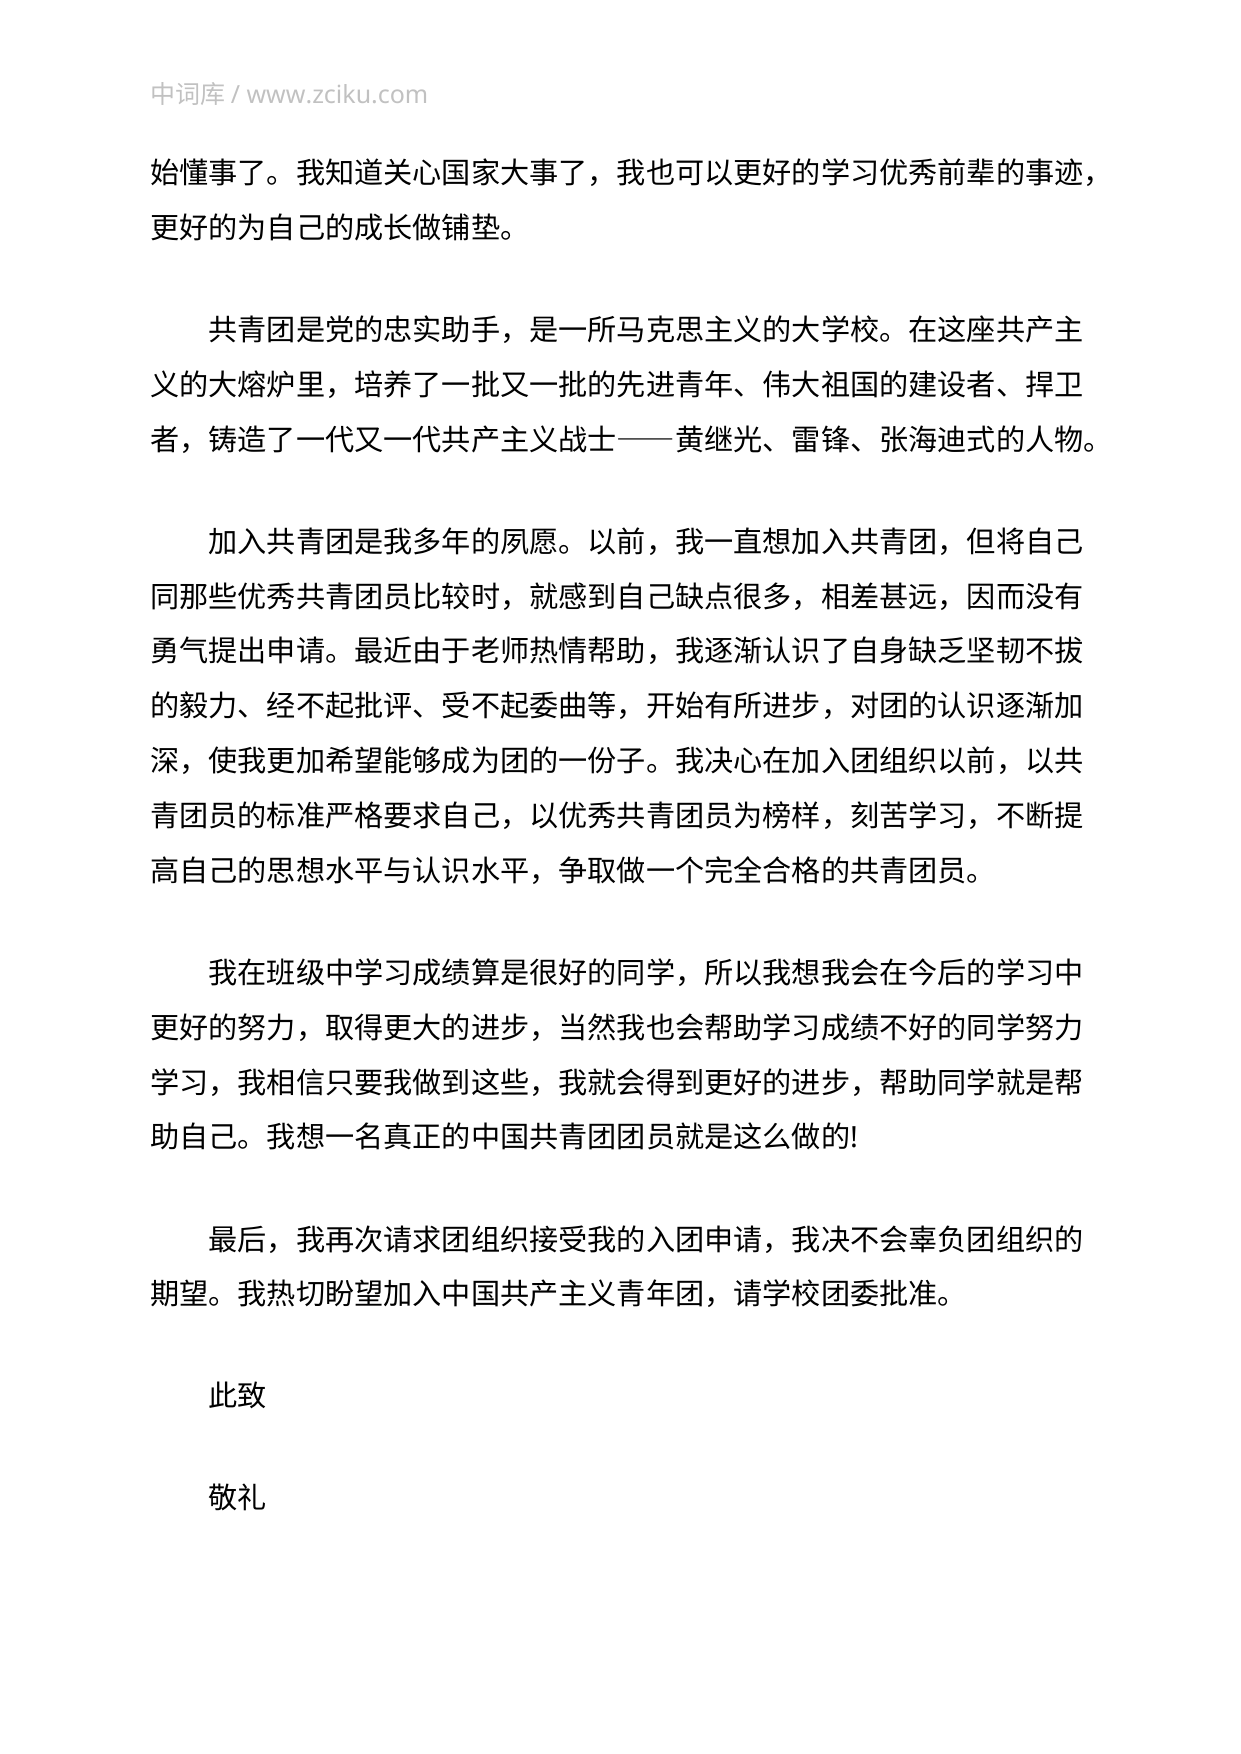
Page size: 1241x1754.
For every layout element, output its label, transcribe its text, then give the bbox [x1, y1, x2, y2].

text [150, 150, 1090, 247]
text 加入共青团是我多年的夙愿。以前，我一直想加入共青团，但将自己同那些优秀共青团员比较时，就感到自己缺点很多，相差甚远，因而没有勇气提出申请。最近由于老师热情帮助，我逐渐认识了自身缺乏坚韧不拔的毅力、经不起批评、受不起委曲等，开始有所进步，对团的认识逐渐加深，使我更加希望能够成为团的一份子。我决心在加入团组织以前，以共青团员的标准严格要求自己，以优秀共青团员为榜样，刻苦学习，不断提高自己的思想水平与认识水平，争取做一个完全合格的共青团员。 [150, 518, 1090, 890]
text 共青团是党的忠实助手，是一所马克思主义的大学校。在这座共产主义的大熔炉里，培养了一批又一批的先进青年、伟大祖国的建设者、捍卫者，铸造了一代又一代共产主义战士——黄继光、雷锋、张海迪式的人物。 [150, 307, 1090, 459]
text 我在班级中学习成绩算是很好的同学，所以我想我会在今后的学习中更好的努力，取得更大的进步，当然我也会帮助学习成绩不好的同学努力学习，我相信只要我做到这些，我就会得到更好的进步，帮助同学就是帮助自己。我想一名真正的中国共青团团员就是这么做的! [150, 949, 1090, 1156]
text 最后，我再次请求团组织接受我的入团申请，我决不会辜负团组织的期望。我热切盼望加入中国共产主义青年团，请学校团委批准。 [150, 1216, 1090, 1313]
text 敬礼 [150, 1474, 1090, 1517]
text 此致 [150, 1373, 1090, 1415]
